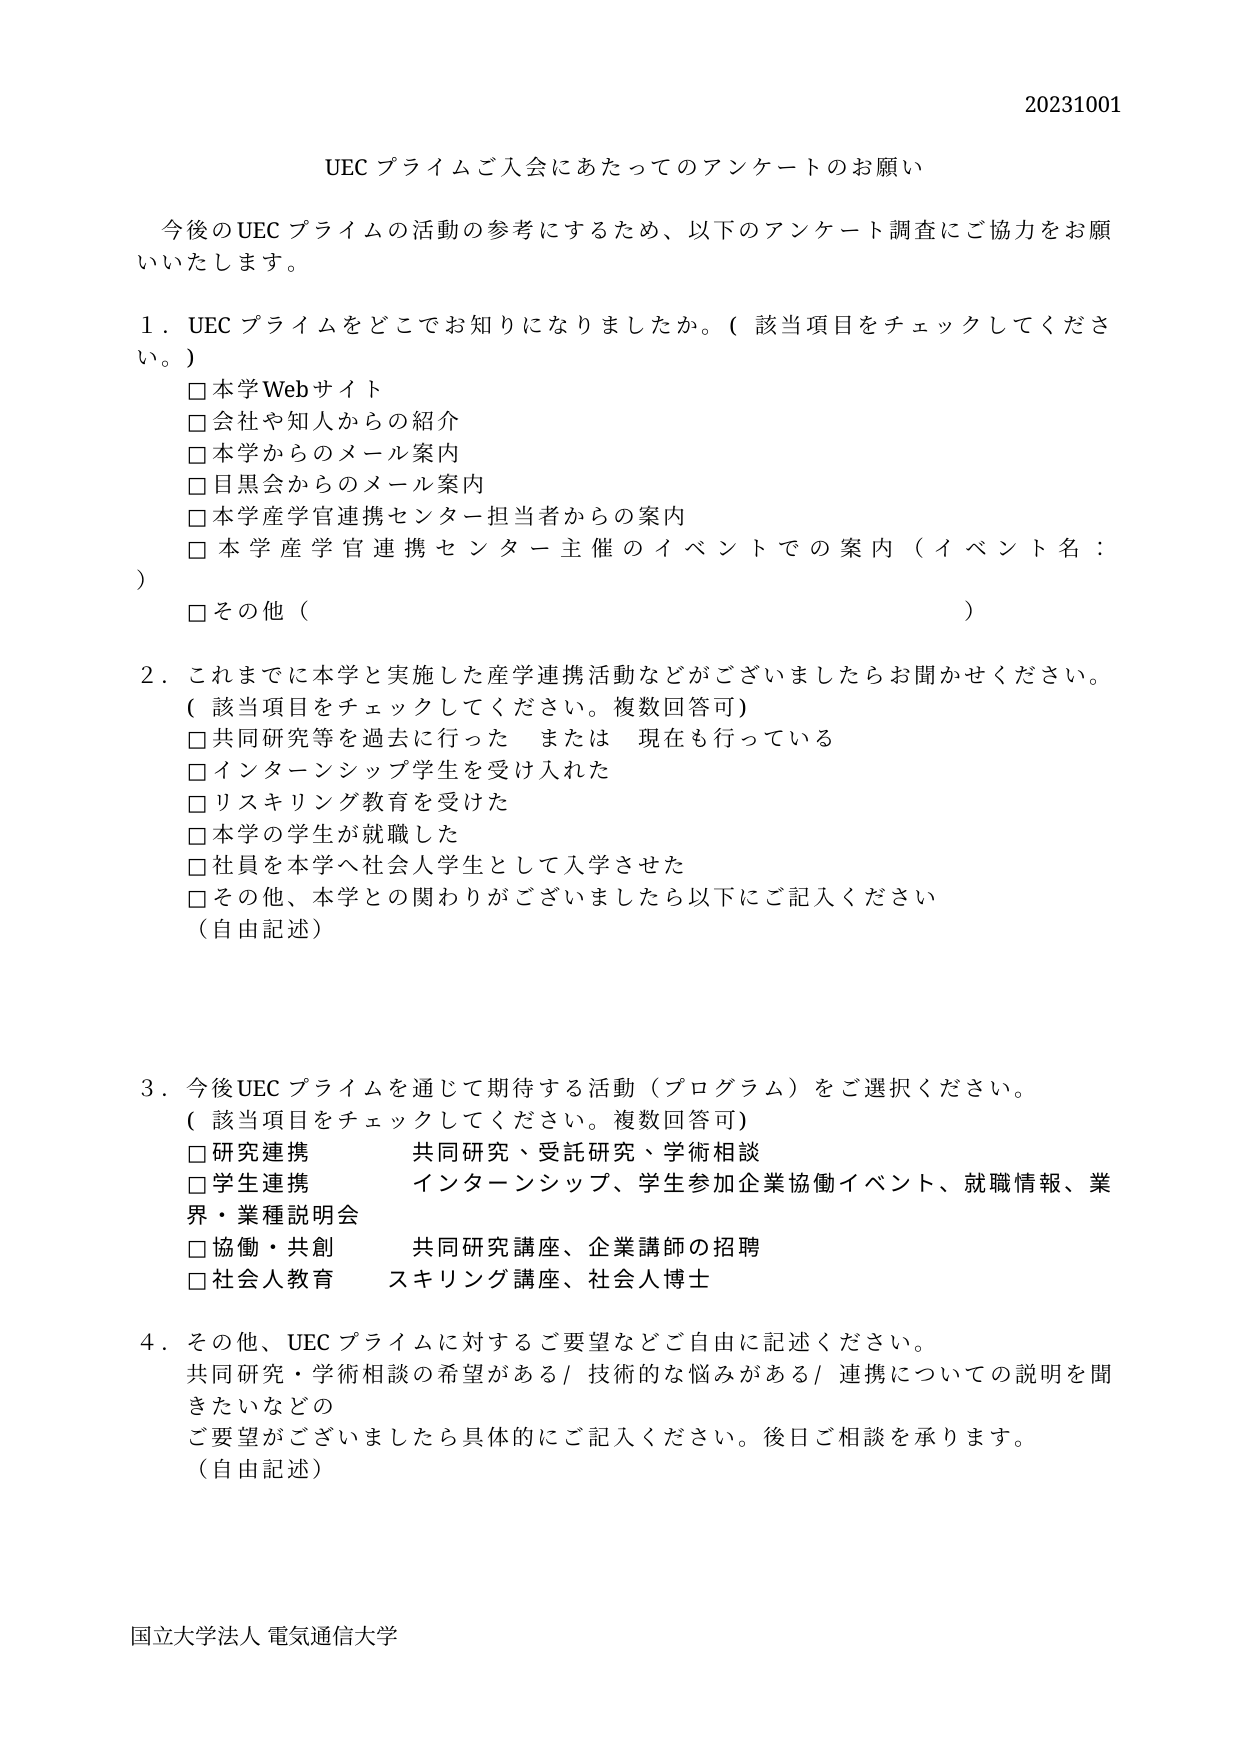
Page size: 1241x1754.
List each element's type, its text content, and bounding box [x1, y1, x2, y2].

text □社会人教育 スキリング講座、社会人博士 [181, 1262, 1116, 1293]
text (該当項目をチェックしてください。複数回答可) [136, 1103, 1116, 1134]
text 共同研究・学術相談の希望がある/技術的な悩みがある/連携についての説明を聞きたいなどの ご要望がございましたら具体的にご記入ください。後日ご相談を承ります。 [181, 1357, 1116, 1452]
text （自由記述） [158, 1452, 1116, 1484]
text □本学産学官連携センター担当者からの案内 [136, 499, 1116, 531]
text □リスキリング教育を受けた [181, 785, 1116, 817]
text １．UECプライムをどこでお知りになりましたか。(該当項目をチェックしてください。) [136, 308, 1116, 372]
text □学生連携 インターンシップ、学生参加企業協働イベント、就職情報、業界・業種説明会 [181, 1166, 1116, 1230]
text □本学Webサイト [136, 372, 1116, 404]
text □会社や知人からの紹介 [136, 404, 1116, 436]
text □本学の学生が就職した [181, 817, 1116, 849]
text □その他、本学との関わりがございましたら以下にご記入ください [181, 880, 1116, 912]
text □本学産学官連携センター主催のイベントでの案内（イベント名： ） [136, 531, 1116, 594]
text □インターンシップ学生を受け入れた [181, 753, 1116, 785]
text ３．今後UECプライムを通じて期待する活動（プログラム）をご選択ください。 [136, 1071, 1116, 1103]
text □研究連携 共同研究、受託研究、学術相談 [181, 1134, 1116, 1166]
text □目黒会からのメール案内 [136, 467, 1116, 499]
text □協働・共創 共同研究講座、企業講師の招聘 [181, 1230, 1116, 1262]
text (該当項目をチェックしてください。複数回答可) [136, 690, 1116, 722]
text □共同研究等を過去に行った または 現在も行っている [181, 722, 1116, 753]
text （自由記述） [181, 912, 1116, 944]
text ２．これまでに本学と実施した産学連携活動などがございましたらお聞かせください。 [136, 658, 1116, 690]
text UECプライムご入会にあたってのアンケートのお願い [136, 150, 1116, 181]
text ４．その他、UECプライムに対するご要望などご自由に記述ください。 [136, 1325, 1116, 1357]
text □社員を本学へ社会人学生として入学させた [181, 849, 1116, 880]
text □その他（ ） [136, 594, 1116, 626]
text □本学からのメール案内 [136, 436, 1116, 467]
text 今後のUECプライムの活動の参考にするため、以下のアンケート調査にご協力をお願いいたします。 [136, 213, 1116, 277]
